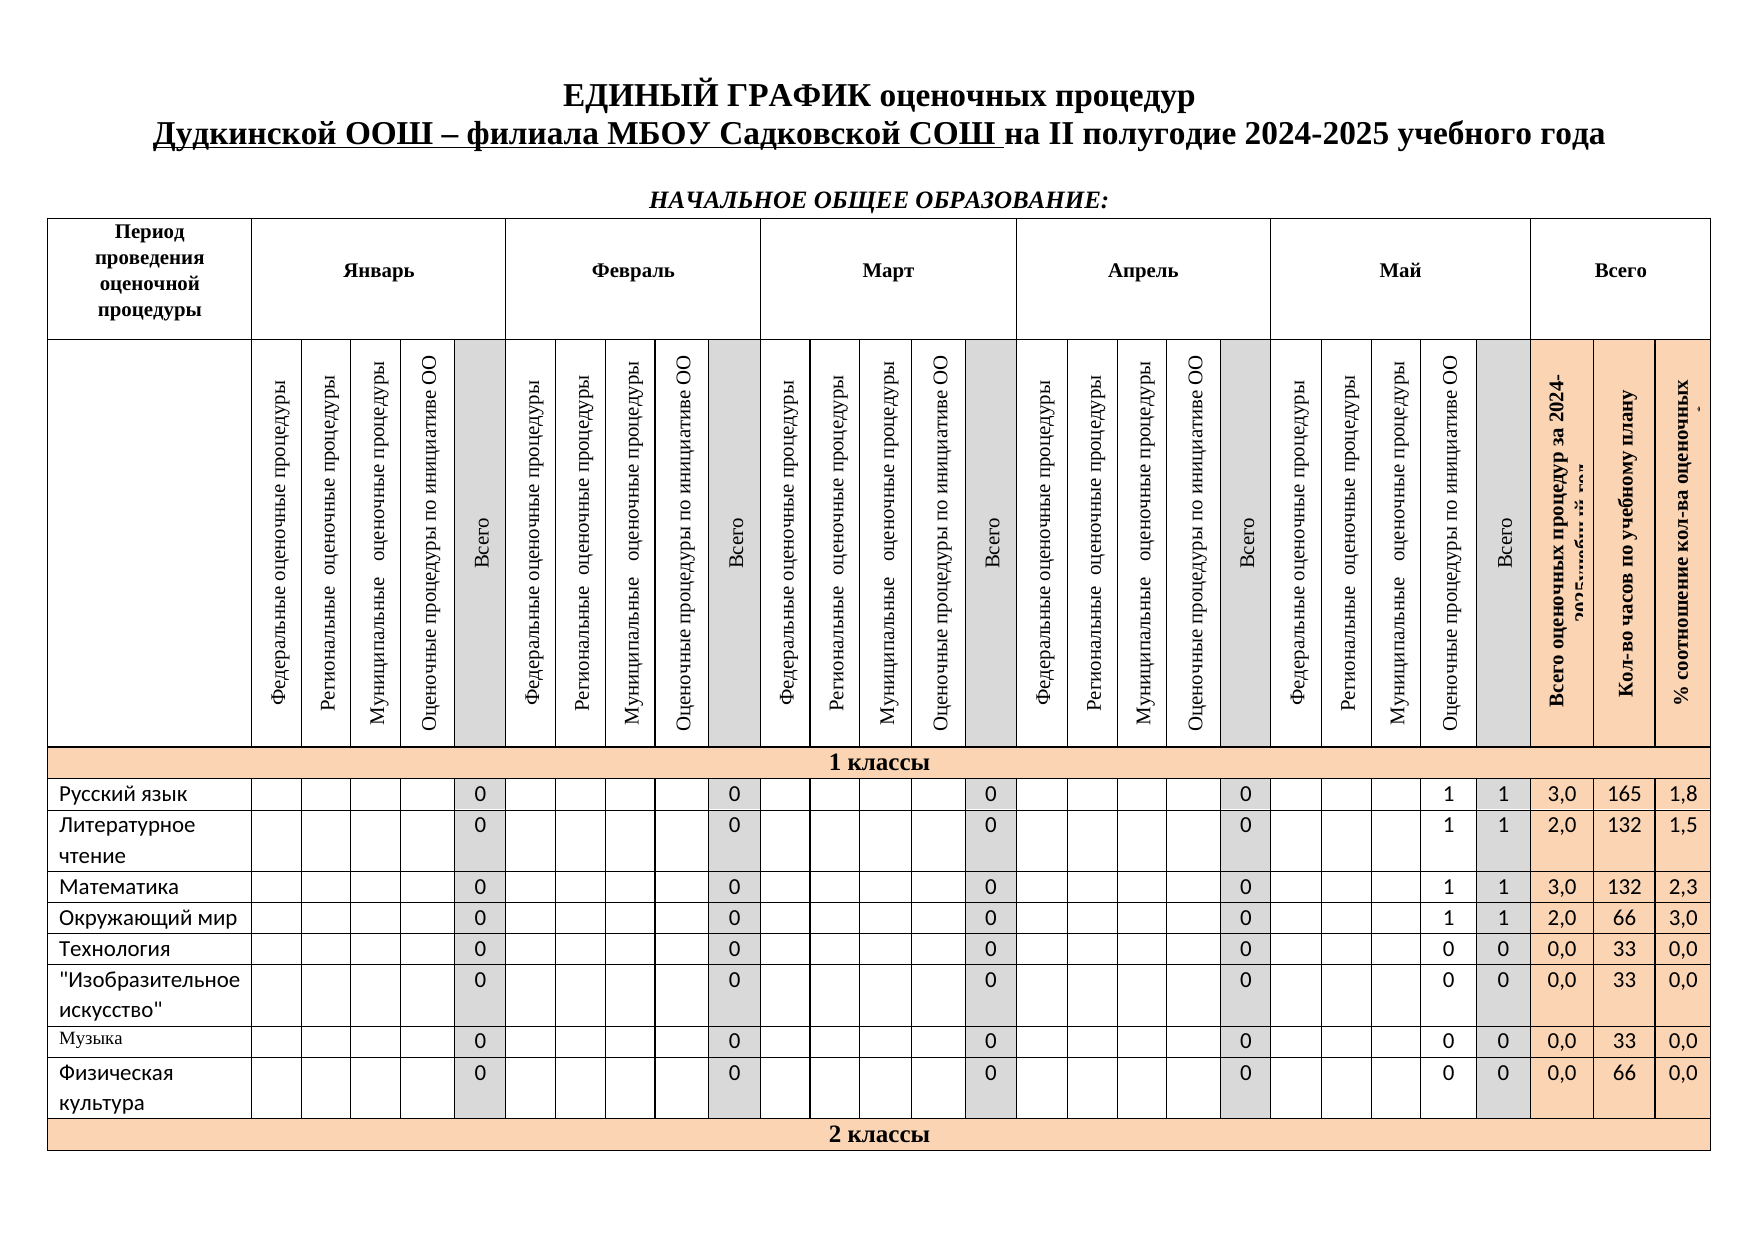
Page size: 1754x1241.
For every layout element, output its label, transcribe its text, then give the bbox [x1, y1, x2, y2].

table_cell [1068, 903, 1117, 933]
table_cell Всего [455, 340, 505, 746]
table_cell [401, 872, 454, 902]
table_cell [252, 934, 301, 964]
table_cell [401, 1027, 454, 1057]
table_cell 0 [709, 965, 760, 1026]
table_cell [1118, 965, 1166, 1026]
table_cell 1,8 [1656, 779, 1710, 809]
table_cell [656, 779, 708, 809]
text ЕДИНЫЙ ГРАФИК оценочных процедур [75, 75, 1683, 113]
table_header Период проведения оценочной процедуры [48, 219, 251, 339]
table_cell 1 классы [48, 748, 1710, 778]
table_cell Федеральные оценочные процедуры [1017, 340, 1067, 746]
table_cell 0 [455, 1027, 505, 1057]
table_cell [761, 779, 809, 809]
table_cell [556, 811, 605, 871]
table_cell [1372, 1027, 1420, 1057]
table_cell Федеральные оценочные процедуры [252, 340, 301, 746]
table_cell Региональные оценочные процедуры [1068, 340, 1117, 746]
table_cell Всего [1221, 340, 1270, 746]
table_cell 0 [966, 965, 1016, 1026]
table_cell [1271, 934, 1321, 964]
table_cell 0 [1221, 811, 1270, 871]
table_cell [506, 872, 555, 902]
table_cell Русский язык [48, 779, 251, 809]
table_cell [1322, 779, 1371, 809]
table_cell 2,0 [1531, 903, 1593, 933]
table_cell 132 [1594, 872, 1654, 902]
table_cell [506, 934, 555, 964]
table_cell 0 [1421, 934, 1476, 964]
table_cell [351, 872, 400, 902]
table_cell [302, 1058, 350, 1118]
table_cell [252, 1027, 301, 1057]
table_cell Региональные оценочные процедуры [811, 340, 859, 746]
table_cell [252, 872, 301, 902]
table_cell [1068, 779, 1117, 809]
table_cell [1322, 903, 1371, 933]
table_cell [1322, 1027, 1371, 1057]
table_cell 66 [1594, 903, 1654, 933]
table_cell "Изобразительное искусство" [48, 965, 251, 1026]
table_cell [656, 1058, 708, 1118]
table_cell [1322, 934, 1371, 964]
table_cell [351, 811, 400, 871]
table_cell 0 [1221, 779, 1270, 809]
table_cell 0 [1221, 1058, 1270, 1118]
text Дудкинской ООШ – филиала МБОУ Садковской СОШ на II полугодие 2024-2025 учебного года [75, 113, 1683, 152]
table_cell 0 [455, 872, 505, 902]
table_cell Оценочные процедуры по инициативе ОО [656, 340, 708, 746]
table_cell [656, 965, 708, 1026]
table_cell 132 [1594, 811, 1654, 871]
table_cell 1 [1477, 779, 1530, 809]
table_cell [302, 965, 350, 1026]
table_cell [912, 779, 965, 809]
table_cell 1 [1477, 903, 1530, 933]
table_cell [1271, 1058, 1321, 1118]
table_cell 1 [1421, 872, 1476, 902]
table_cell 1 [1421, 811, 1476, 871]
table_cell [912, 872, 965, 902]
table_cell [761, 903, 809, 933]
table_cell [351, 903, 400, 933]
table_cell 0 [1477, 1027, 1530, 1057]
table_cell [606, 872, 654, 902]
table_header Всего [1531, 219, 1710, 339]
table_cell [1372, 779, 1420, 809]
table_cell 2 классы [48, 1119, 1710, 1150]
table_cell [1167, 965, 1220, 1026]
table_cell [252, 965, 301, 1026]
table_cell [1167, 934, 1220, 964]
table_cell 0,0 [1531, 1027, 1593, 1057]
table_cell [860, 934, 911, 964]
table_cell 0,0 [1656, 934, 1710, 964]
table_cell [302, 934, 350, 964]
table_cell [351, 1027, 400, 1057]
table_cell [761, 1027, 809, 1057]
table_cell [811, 811, 859, 871]
table_cell [860, 903, 911, 933]
table_cell [1167, 779, 1220, 809]
table_cell Федеральные оценочные процедуры [506, 340, 555, 746]
table_cell Муниципальные оценочные процедуры [1372, 340, 1420, 746]
table_header Май [1271, 219, 1530, 339]
table_cell 1 [1477, 811, 1530, 871]
table_cell [1372, 903, 1420, 933]
table_cell [506, 811, 555, 871]
table_cell 0 [966, 872, 1016, 902]
table_cell [811, 965, 859, 1026]
table_cell Оценочные процедуры по инициативе ОО [1167, 340, 1220, 746]
table_cell 0 [966, 1058, 1016, 1118]
table_cell [1118, 1058, 1166, 1118]
table_cell 0 [455, 811, 505, 871]
table_cell [1167, 872, 1220, 902]
table_header Апрель [1017, 219, 1270, 339]
table_cell [912, 1058, 965, 1118]
table_cell % соотношение кол-ва оценочных процедур к кол-ву часов УП* [1656, 340, 1710, 746]
table_cell 0 [1221, 872, 1270, 902]
table_cell Оценочные процедуры по инициативе ОО [912, 340, 965, 746]
table_cell 0 [966, 934, 1016, 964]
table_cell [1167, 1027, 1220, 1057]
table_cell 0 [1221, 965, 1270, 1026]
table_cell [912, 965, 965, 1026]
table_cell [1068, 1058, 1117, 1118]
table_cell [1068, 965, 1117, 1026]
table_cell [656, 811, 708, 871]
table_cell [1167, 903, 1220, 933]
table_cell 1,5 [1656, 811, 1710, 871]
table_cell 165 [1594, 779, 1654, 809]
table_cell Всего [709, 340, 760, 746]
table_cell [656, 872, 708, 902]
table_cell Муниципальные оценочные процедуры [351, 340, 400, 746]
table_cell [811, 1058, 859, 1118]
table_cell 2,3 [1656, 872, 1710, 902]
table_cell [556, 779, 605, 809]
table_cell [912, 1027, 965, 1057]
table_cell 0 [1221, 934, 1270, 964]
table_cell [1017, 965, 1067, 1026]
table_cell Окружающий мир [48, 903, 251, 933]
table_cell 0,0 [1656, 965, 1710, 1026]
table_cell [302, 903, 350, 933]
table_cell [912, 811, 965, 871]
text НАЧАЛЬНОЕ ОБЩЕЕ ОБРАЗОВАНИЕ: [75, 185, 1683, 213]
table_cell [351, 965, 400, 1026]
table_cell 0 [709, 934, 760, 964]
table_cell [506, 903, 555, 933]
table_cell [1322, 1058, 1371, 1118]
table_cell [556, 872, 605, 902]
table_cell [1017, 811, 1067, 871]
table_cell Федеральные оценочные процедуры [1271, 340, 1321, 746]
table_cell 0 [1421, 965, 1476, 1026]
table_cell 0,0 [1531, 1058, 1593, 1118]
table_cell [656, 903, 708, 933]
table_cell [606, 1058, 654, 1118]
table_cell [860, 779, 911, 809]
table_cell [1068, 934, 1117, 964]
table_cell [401, 903, 454, 933]
table_cell 0 [455, 1058, 505, 1118]
table_cell [506, 1027, 555, 1057]
table_cell [1017, 903, 1067, 933]
table_cell 0 [1421, 1027, 1476, 1057]
table_cell 1 [1421, 779, 1476, 809]
table_cell 0 [966, 811, 1016, 871]
table_cell 0,0 [1656, 1058, 1710, 1118]
table_cell 3,0 [1656, 903, 1710, 933]
table_cell [1068, 811, 1117, 871]
table_cell 0 [709, 1027, 760, 1057]
table_cell Литературное чтение [48, 811, 251, 871]
table_cell 0 [966, 1027, 1016, 1057]
table_cell [401, 811, 454, 871]
table_cell 2,0 [1531, 811, 1593, 871]
table_header Февраль [506, 219, 760, 339]
table_cell Муниципальные оценочные процедуры [606, 340, 654, 746]
table_cell Физическая культура [48, 1058, 251, 1118]
table_header Январь [252, 219, 505, 339]
table_cell [606, 1027, 654, 1057]
table_cell [556, 965, 605, 1026]
table_cell [351, 779, 400, 809]
table_cell [912, 903, 965, 933]
table_cell [606, 965, 654, 1026]
table_cell Музыка [48, 1027, 251, 1057]
table_cell [811, 934, 859, 964]
table_cell [1322, 872, 1371, 902]
table_cell Всего оценочных процедур за 2024-2025учебный год [1531, 340, 1593, 746]
table_cell [302, 1027, 350, 1057]
table_cell [606, 779, 654, 809]
table_cell 0 [1477, 965, 1530, 1026]
table_cell [351, 934, 400, 964]
table_cell [606, 811, 654, 871]
table_cell [1372, 1058, 1420, 1118]
table_cell [811, 872, 859, 902]
table_cell 0,0 [1531, 965, 1593, 1026]
table_cell [401, 779, 454, 809]
table_cell [556, 1027, 605, 1057]
table_cell 0,0 [1531, 934, 1593, 964]
table_cell [506, 779, 555, 809]
table_cell Федеральные оценочные процедуры [761, 340, 809, 746]
table_cell [1118, 779, 1166, 809]
table_cell [556, 1058, 605, 1118]
table_cell 33 [1594, 934, 1654, 964]
table_cell Оценочные процедуры по инициативе ОО [1421, 340, 1476, 746]
table_cell Всего [966, 340, 1016, 746]
table_cell [1118, 1027, 1166, 1057]
table_cell [1271, 1027, 1321, 1057]
table_cell [1017, 1027, 1067, 1057]
table_cell 0 [1221, 1027, 1270, 1057]
table_cell Кол-во часов по учебному плану [1594, 340, 1654, 746]
table_cell [506, 1058, 555, 1118]
table_cell Математика [48, 872, 251, 902]
table_cell Региональные оценочные процедуры [556, 340, 605, 746]
table_cell [1017, 934, 1067, 964]
table_cell [656, 1027, 708, 1057]
table_cell 0 [966, 779, 1016, 809]
table_cell [351, 1058, 400, 1118]
table_cell [1167, 1058, 1220, 1118]
table_cell [1118, 934, 1166, 964]
table_cell [252, 903, 301, 933]
table_cell [860, 1027, 911, 1057]
table_cell [1372, 965, 1420, 1026]
table_cell [860, 1058, 911, 1118]
table_cell [1118, 903, 1166, 933]
table_cell 0 [709, 903, 760, 933]
table_cell [811, 1027, 859, 1057]
table_cell 66 [1594, 1058, 1654, 1118]
table_cell [48, 340, 251, 746]
table_cell Всего [1477, 340, 1530, 746]
table_cell Оценочные процедуры по инициативе ОО [401, 340, 454, 746]
table_cell [761, 934, 809, 964]
table_cell [252, 1058, 301, 1118]
table_cell [1322, 811, 1371, 871]
table_cell 0 [709, 1058, 760, 1118]
table_cell 33 [1594, 965, 1654, 1026]
table_cell [1271, 903, 1321, 933]
table_cell [1167, 811, 1220, 871]
table_cell 0 [1477, 934, 1530, 964]
table_cell 0 [455, 965, 505, 1026]
table_cell [1017, 872, 1067, 902]
table_cell [606, 903, 654, 933]
table_cell 0 [455, 903, 505, 933]
table_cell 0 [1477, 1058, 1530, 1118]
table_cell [761, 965, 809, 1026]
table_cell [1068, 872, 1117, 902]
table_cell [252, 779, 301, 809]
table_cell Технология [48, 934, 251, 964]
table_cell Региональные оценочные процедуры [1322, 340, 1371, 746]
table_cell [401, 1058, 454, 1118]
table_cell [1271, 965, 1321, 1026]
table_cell 3,0 [1531, 779, 1593, 809]
table_cell [556, 934, 605, 964]
table_cell [302, 872, 350, 902]
table_cell [1372, 811, 1420, 871]
table_cell [860, 965, 911, 1026]
table_cell Региональные оценочные процедуры [302, 340, 350, 746]
table_cell [912, 934, 965, 964]
table_cell [302, 811, 350, 871]
table_cell 0 [709, 779, 760, 809]
table_cell [1118, 811, 1166, 871]
table_cell [1271, 811, 1321, 871]
table_cell 0 [709, 872, 760, 902]
table_cell [606, 934, 654, 964]
table_cell [1271, 872, 1321, 902]
table_cell [401, 934, 454, 964]
table_cell [401, 965, 454, 1026]
table_cell [1372, 934, 1420, 964]
table_cell Муниципальные оценочные процедуры [1118, 340, 1166, 746]
table_cell 0 [455, 934, 505, 964]
table_cell 0 [1221, 903, 1270, 933]
table_cell 0 [709, 811, 760, 871]
table_cell [656, 934, 708, 964]
table_cell 1 [1477, 872, 1530, 902]
table_cell [506, 965, 555, 1026]
table_cell 3,0 [1531, 872, 1593, 902]
table_cell [1322, 965, 1371, 1026]
table_cell 0,0 [1656, 1027, 1710, 1057]
table_header Март [761, 219, 1016, 339]
table_cell [252, 811, 301, 871]
table_cell Муниципальные оценочные процедуры [860, 340, 911, 746]
table_cell [811, 779, 859, 809]
table_cell 33 [1594, 1027, 1654, 1057]
table_cell [1017, 779, 1067, 809]
table_cell 1 [1421, 903, 1476, 933]
table_cell 0 [1421, 1058, 1476, 1118]
table_cell [761, 1058, 809, 1118]
table_cell [1017, 1058, 1067, 1118]
table_cell [1271, 779, 1321, 809]
table_cell [811, 903, 859, 933]
table_cell [761, 872, 809, 902]
table_cell [860, 872, 911, 902]
table_cell [761, 811, 809, 871]
table_cell [302, 779, 350, 809]
table_cell [1372, 872, 1420, 902]
table_cell [556, 903, 605, 933]
table_cell 0 [966, 903, 1016, 933]
table_cell [1118, 872, 1166, 902]
table_cell [860, 811, 911, 871]
table_cell 0 [455, 779, 505, 809]
table_cell [1068, 1027, 1117, 1057]
